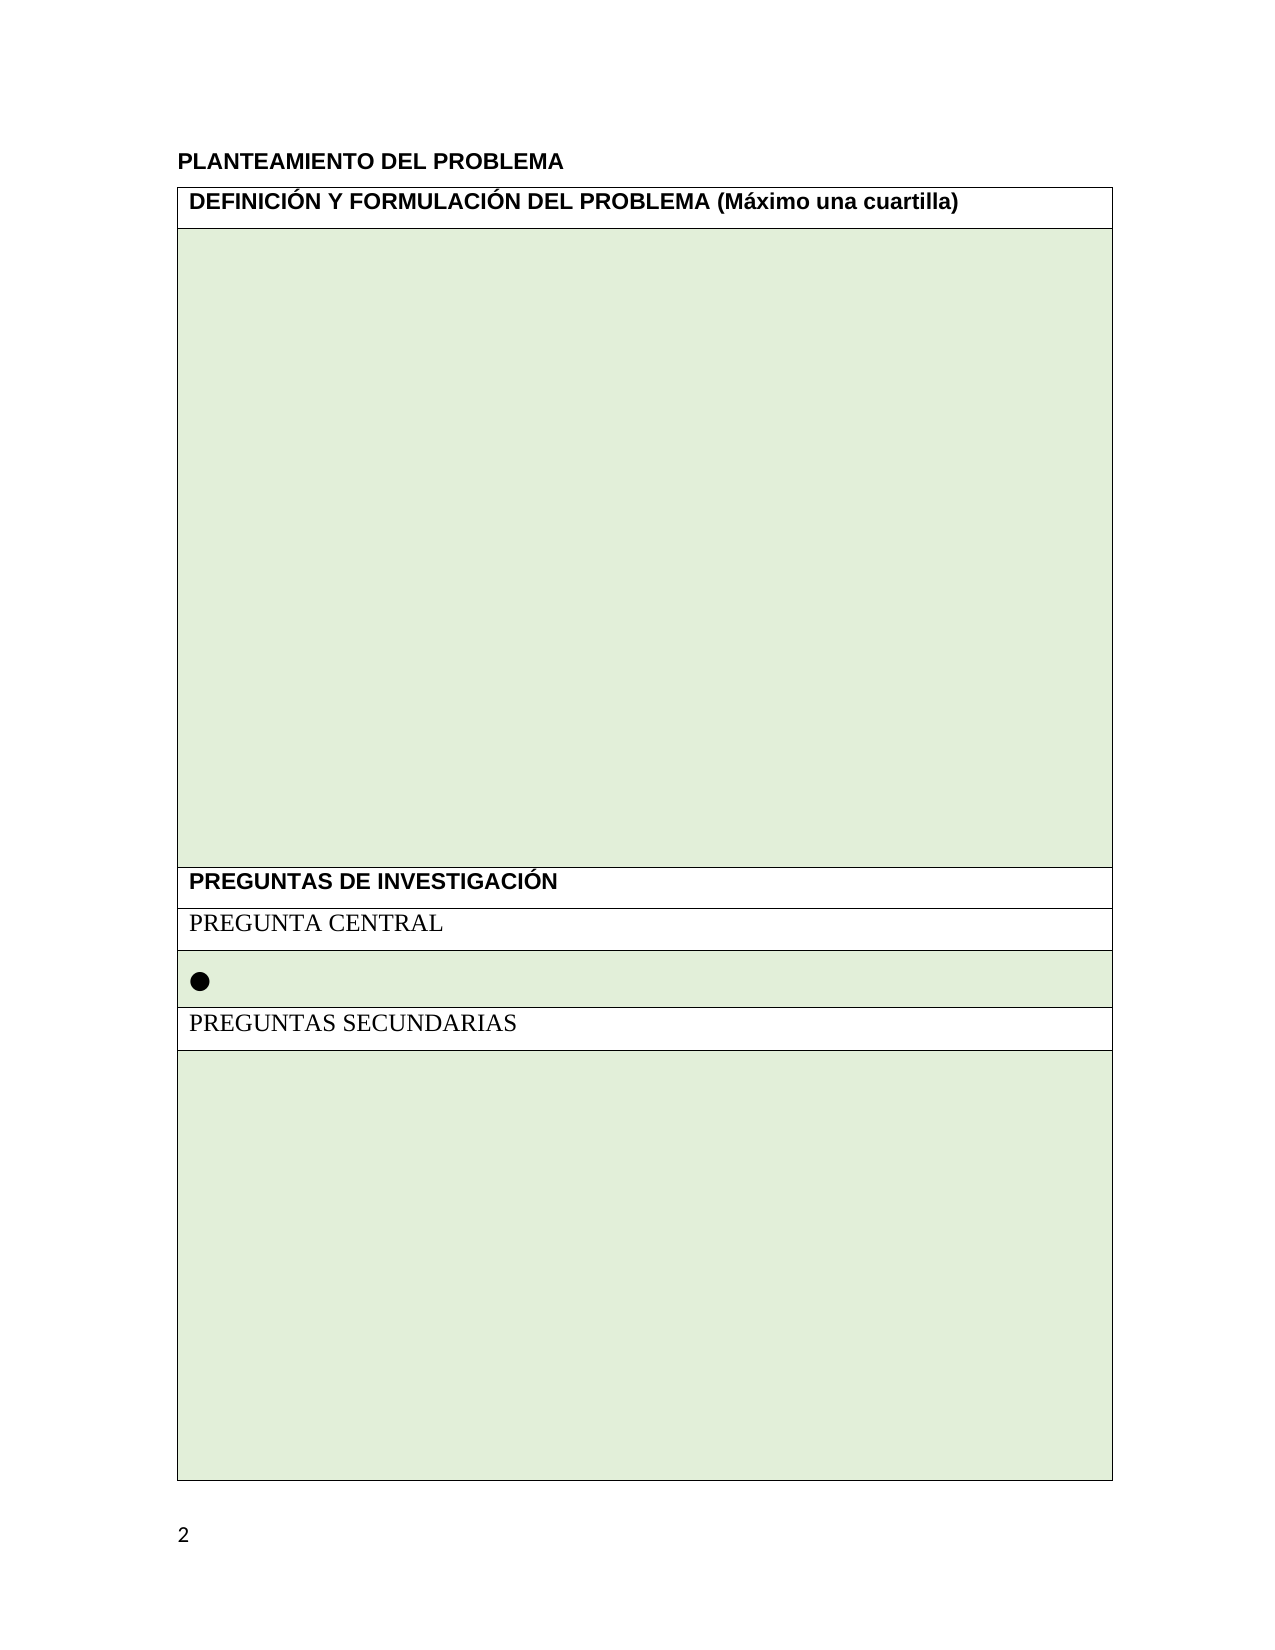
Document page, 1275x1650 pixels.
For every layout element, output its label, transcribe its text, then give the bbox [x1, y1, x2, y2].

table_cell PREGUNTAS DE INVESTIGACIÓN [178, 868, 1112, 907]
table_cell [178, 951, 1112, 1007]
table_header DEFINICIÓN Y FORMULACIÓN DEL PROBLEMA (Máximo una cuartilla) [178, 188, 1112, 228]
text PLANTEAMIENTO DEL PROBLEMA [177, 148, 1098, 174]
table_cell PREGUNTA CENTRAL [178, 909, 1112, 950]
table_cell [178, 1051, 1112, 1480]
table_cell [178, 229, 1112, 867]
table_cell PREGUNTAS SECUNDARIAS [178, 1008, 1112, 1050]
